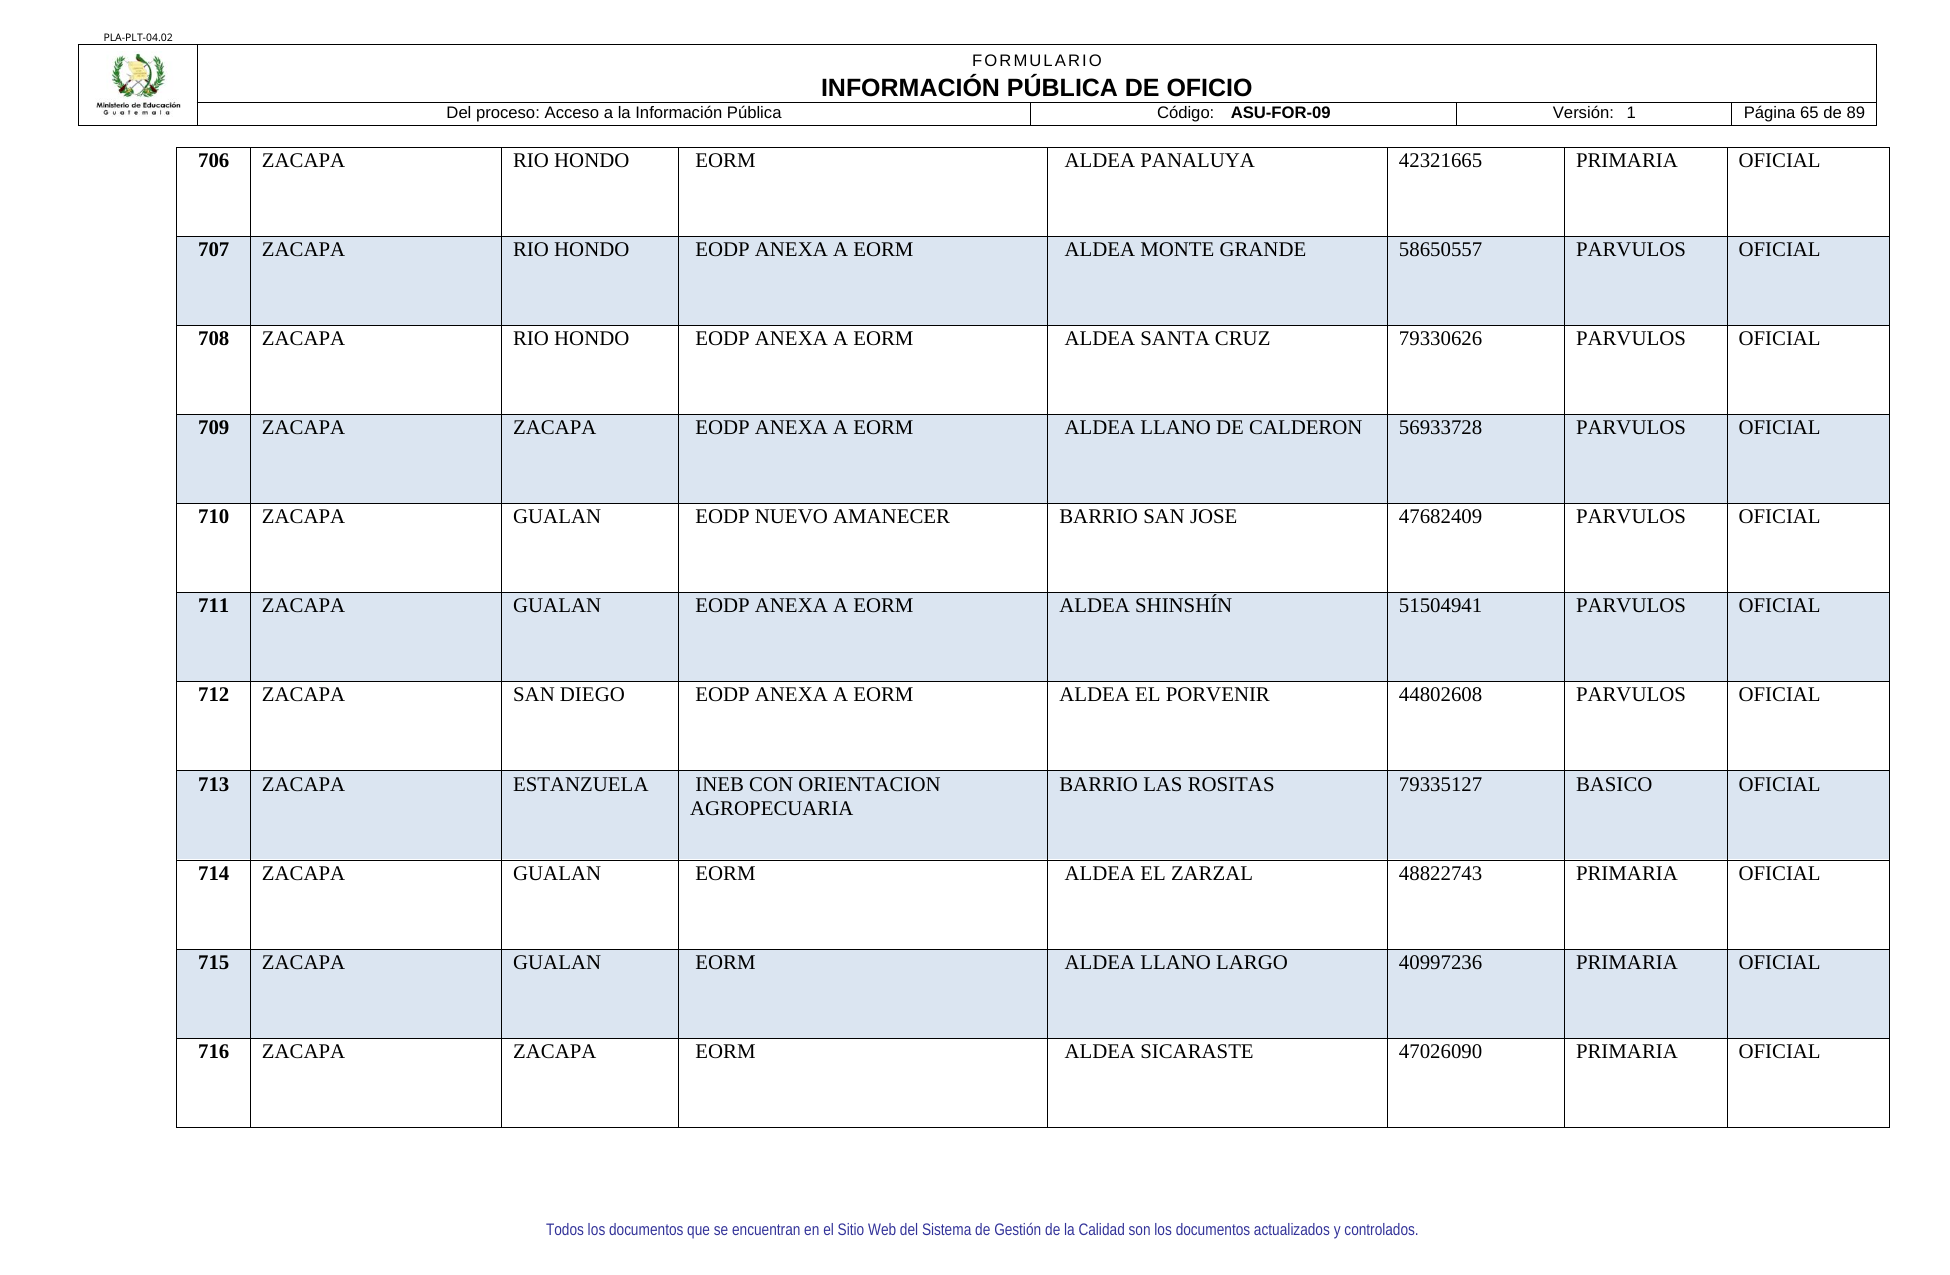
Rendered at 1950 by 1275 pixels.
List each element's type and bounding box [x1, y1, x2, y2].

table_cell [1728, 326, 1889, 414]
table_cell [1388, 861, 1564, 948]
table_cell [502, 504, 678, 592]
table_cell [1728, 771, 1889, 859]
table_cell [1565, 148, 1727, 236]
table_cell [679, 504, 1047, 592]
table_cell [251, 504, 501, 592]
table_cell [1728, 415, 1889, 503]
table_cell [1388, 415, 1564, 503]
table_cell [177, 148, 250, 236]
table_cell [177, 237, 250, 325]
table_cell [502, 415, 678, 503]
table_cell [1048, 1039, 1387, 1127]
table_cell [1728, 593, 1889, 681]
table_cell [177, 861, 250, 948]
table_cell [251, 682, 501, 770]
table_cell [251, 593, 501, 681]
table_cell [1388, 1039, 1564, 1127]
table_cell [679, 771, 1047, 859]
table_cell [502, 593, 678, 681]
picture [95, 51, 181, 117]
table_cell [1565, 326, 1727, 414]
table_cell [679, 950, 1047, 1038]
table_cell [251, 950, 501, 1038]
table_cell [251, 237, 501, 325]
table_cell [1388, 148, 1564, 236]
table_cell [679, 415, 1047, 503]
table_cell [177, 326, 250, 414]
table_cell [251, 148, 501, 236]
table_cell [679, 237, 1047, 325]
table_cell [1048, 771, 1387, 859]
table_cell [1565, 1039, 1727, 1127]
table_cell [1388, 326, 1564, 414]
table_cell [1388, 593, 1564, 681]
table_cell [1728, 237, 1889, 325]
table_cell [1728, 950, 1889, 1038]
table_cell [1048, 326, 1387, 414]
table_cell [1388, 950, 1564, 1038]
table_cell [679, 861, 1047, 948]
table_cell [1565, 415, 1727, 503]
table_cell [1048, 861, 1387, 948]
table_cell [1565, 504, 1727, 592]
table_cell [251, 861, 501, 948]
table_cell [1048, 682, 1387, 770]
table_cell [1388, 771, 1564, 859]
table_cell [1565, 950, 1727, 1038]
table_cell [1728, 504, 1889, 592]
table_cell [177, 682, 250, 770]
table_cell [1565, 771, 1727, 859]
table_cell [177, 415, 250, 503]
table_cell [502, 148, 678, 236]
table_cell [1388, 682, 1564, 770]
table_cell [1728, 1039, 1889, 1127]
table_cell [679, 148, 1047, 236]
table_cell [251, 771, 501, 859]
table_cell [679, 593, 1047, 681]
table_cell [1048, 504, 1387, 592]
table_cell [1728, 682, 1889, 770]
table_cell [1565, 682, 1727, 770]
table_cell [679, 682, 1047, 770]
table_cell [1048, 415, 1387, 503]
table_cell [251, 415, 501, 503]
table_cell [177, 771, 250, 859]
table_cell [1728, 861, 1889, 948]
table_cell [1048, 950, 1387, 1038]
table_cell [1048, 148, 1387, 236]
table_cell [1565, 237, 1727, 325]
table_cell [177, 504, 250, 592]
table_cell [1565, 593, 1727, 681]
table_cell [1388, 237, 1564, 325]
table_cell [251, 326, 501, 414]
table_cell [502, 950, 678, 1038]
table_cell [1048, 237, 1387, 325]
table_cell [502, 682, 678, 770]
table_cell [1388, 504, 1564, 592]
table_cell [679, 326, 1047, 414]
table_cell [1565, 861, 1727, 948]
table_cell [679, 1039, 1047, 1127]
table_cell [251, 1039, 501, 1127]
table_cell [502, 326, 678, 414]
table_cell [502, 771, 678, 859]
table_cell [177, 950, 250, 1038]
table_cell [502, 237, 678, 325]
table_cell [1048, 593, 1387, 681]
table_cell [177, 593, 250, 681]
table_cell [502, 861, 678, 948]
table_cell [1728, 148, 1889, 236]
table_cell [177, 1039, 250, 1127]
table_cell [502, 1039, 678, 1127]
